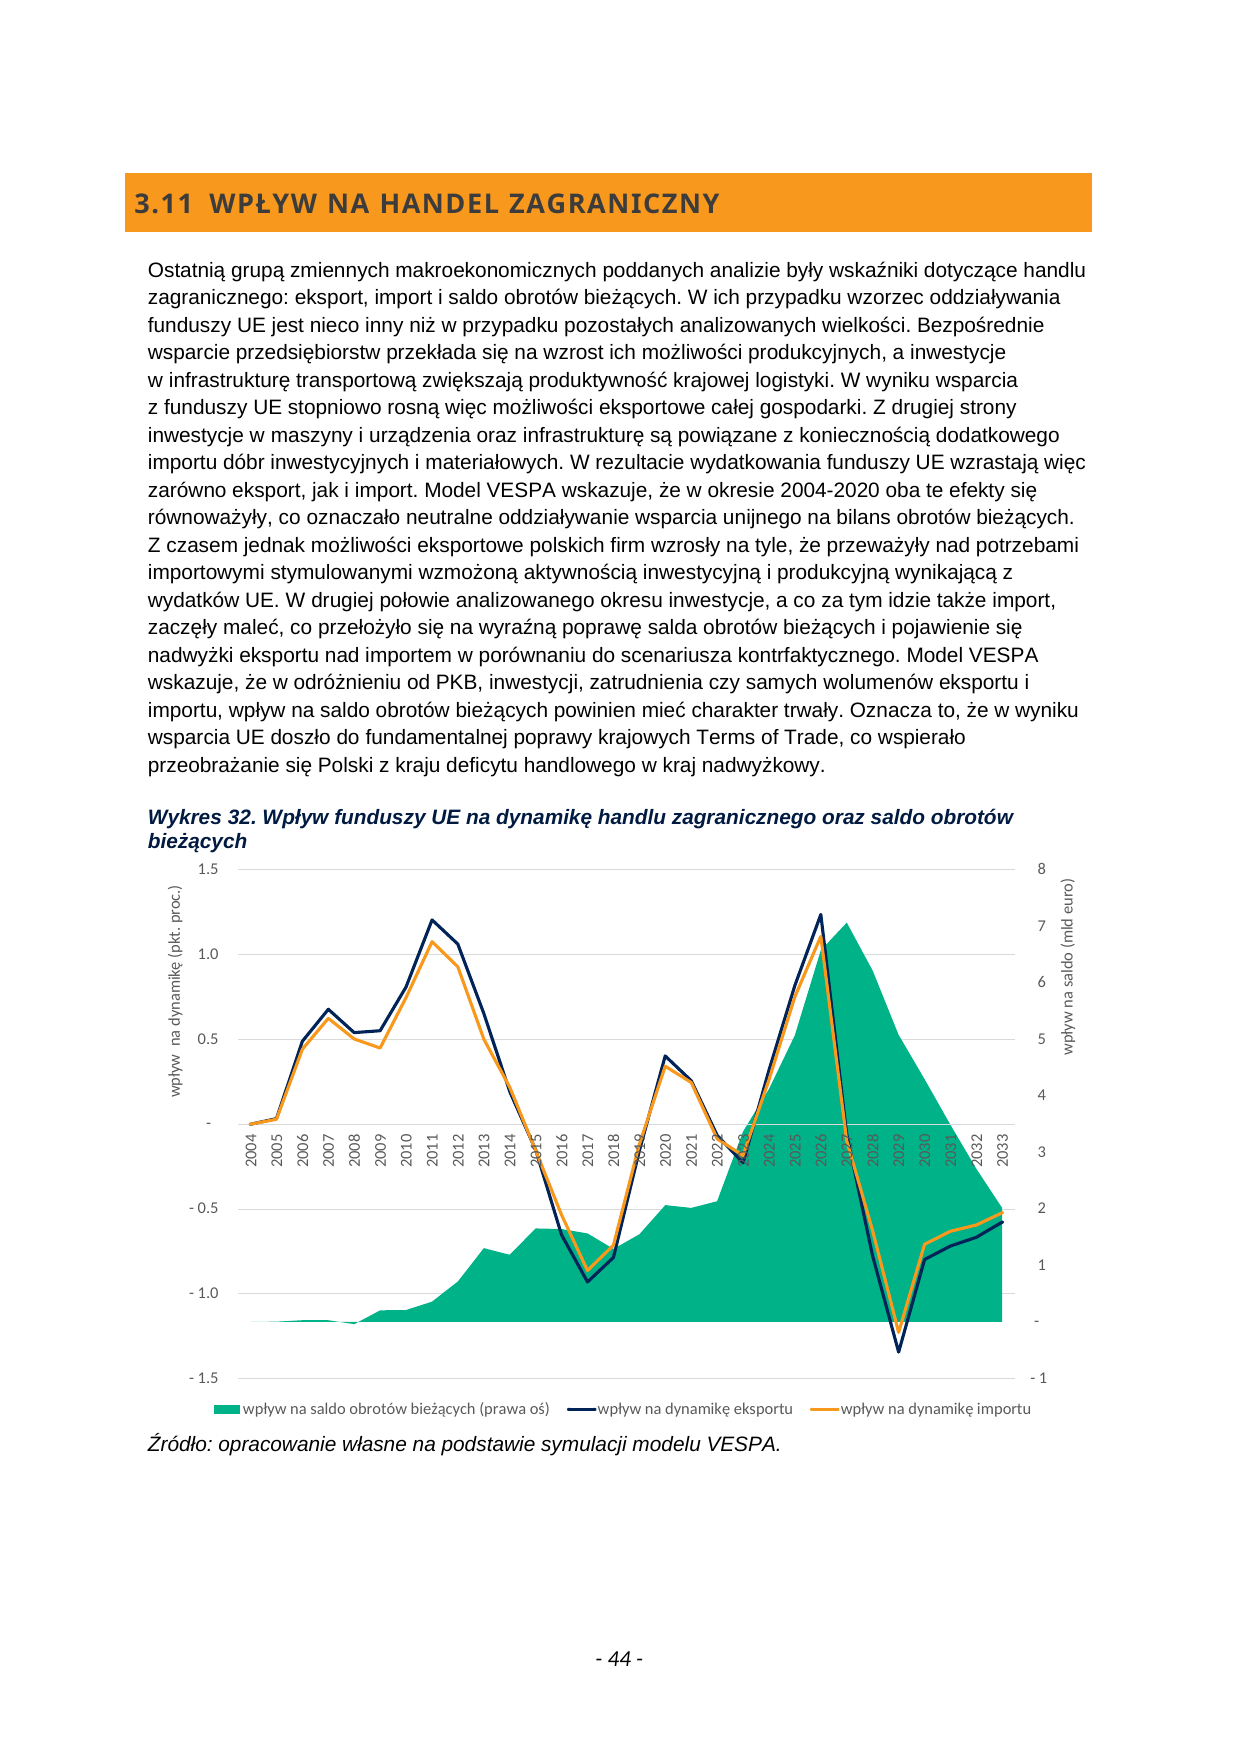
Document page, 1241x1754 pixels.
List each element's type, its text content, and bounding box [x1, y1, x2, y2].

text Ostatnią grupą zmiennych makroekonomicznych poddanych analizie były wskaźniki dotyczące handlu zagranicznego: eksport, import i saldo obrotów bieżących. W ich przypadku wzorzec oddziaływania funduszy UE jest nieco inny niż w przypadku pozostałych analizowanych wielkości. Bezpośrednie wsparcie przedsiębiorstw przekłada się na wzrost ich możliwości produkcyjnych, a inwestycje w infrastrukturę transportową zwiększają produktywność krajowej logistyki. W wyniku wsparcia z funduszy UE stopniowo rosną więc możliwości eksportowe całej gospodarki. Z drugiej strony inwestycje w maszyny i urządzenia oraz infrastrukturę są powiązane z koniecznością dodatkowego importu dóbr inwestycyjnych i materiałowych. W rezultacie wydatkowania funduszy UE wzrastają więc zarówno eksport, jak i import. Model VESPA wskazuje, że w okresie 2004-2020 oba te efekty się równoważyły, co oznaczało neutralne oddziaływanie wsparcia unijnego na bilans obrotów bieżących. Z czasem jednak możliwości eksportowe polskich firm wzrosły na tyle, że przeważyły nad potrzebami importowymi stymulowanymi wzmożoną aktywnością inwestycyjną i produkcyjną wynikającą z wydatków UE. W drugiej połowie analizowanego okresu inwestycje, a co za tym idzie także import, zaczęły maleć, co przełożyło się na wyraźną poprawę salda obrotów bieżących i pojawienie się nadwyżki eksportu nad importem w porównaniu do scenariusza kontrfaktycznego. Model VESPA wskazuje, że w odróżnieniu od PKB, inwestycji, zatrudnienia czy samych wolumenów eksportu i importu, wpływ na saldo obrotów bieżących powinien mieć charakter trwały. Oznacza to, że w wyniku wsparcia UE doszło do fundamentalnej poprawy krajowych Terms of Trade, co wspierało przeobrażanie się Polski z kraju deficytu handlowego w kraj nadwyżkowy. [148, 257, 1092, 776]
text Wpływ na handel zagraniczny [134, 182, 1092, 223]
text Źródło: opracowanie własne na podstawie symulacji modelu VESPA. [148, 1432, 1092, 1456]
